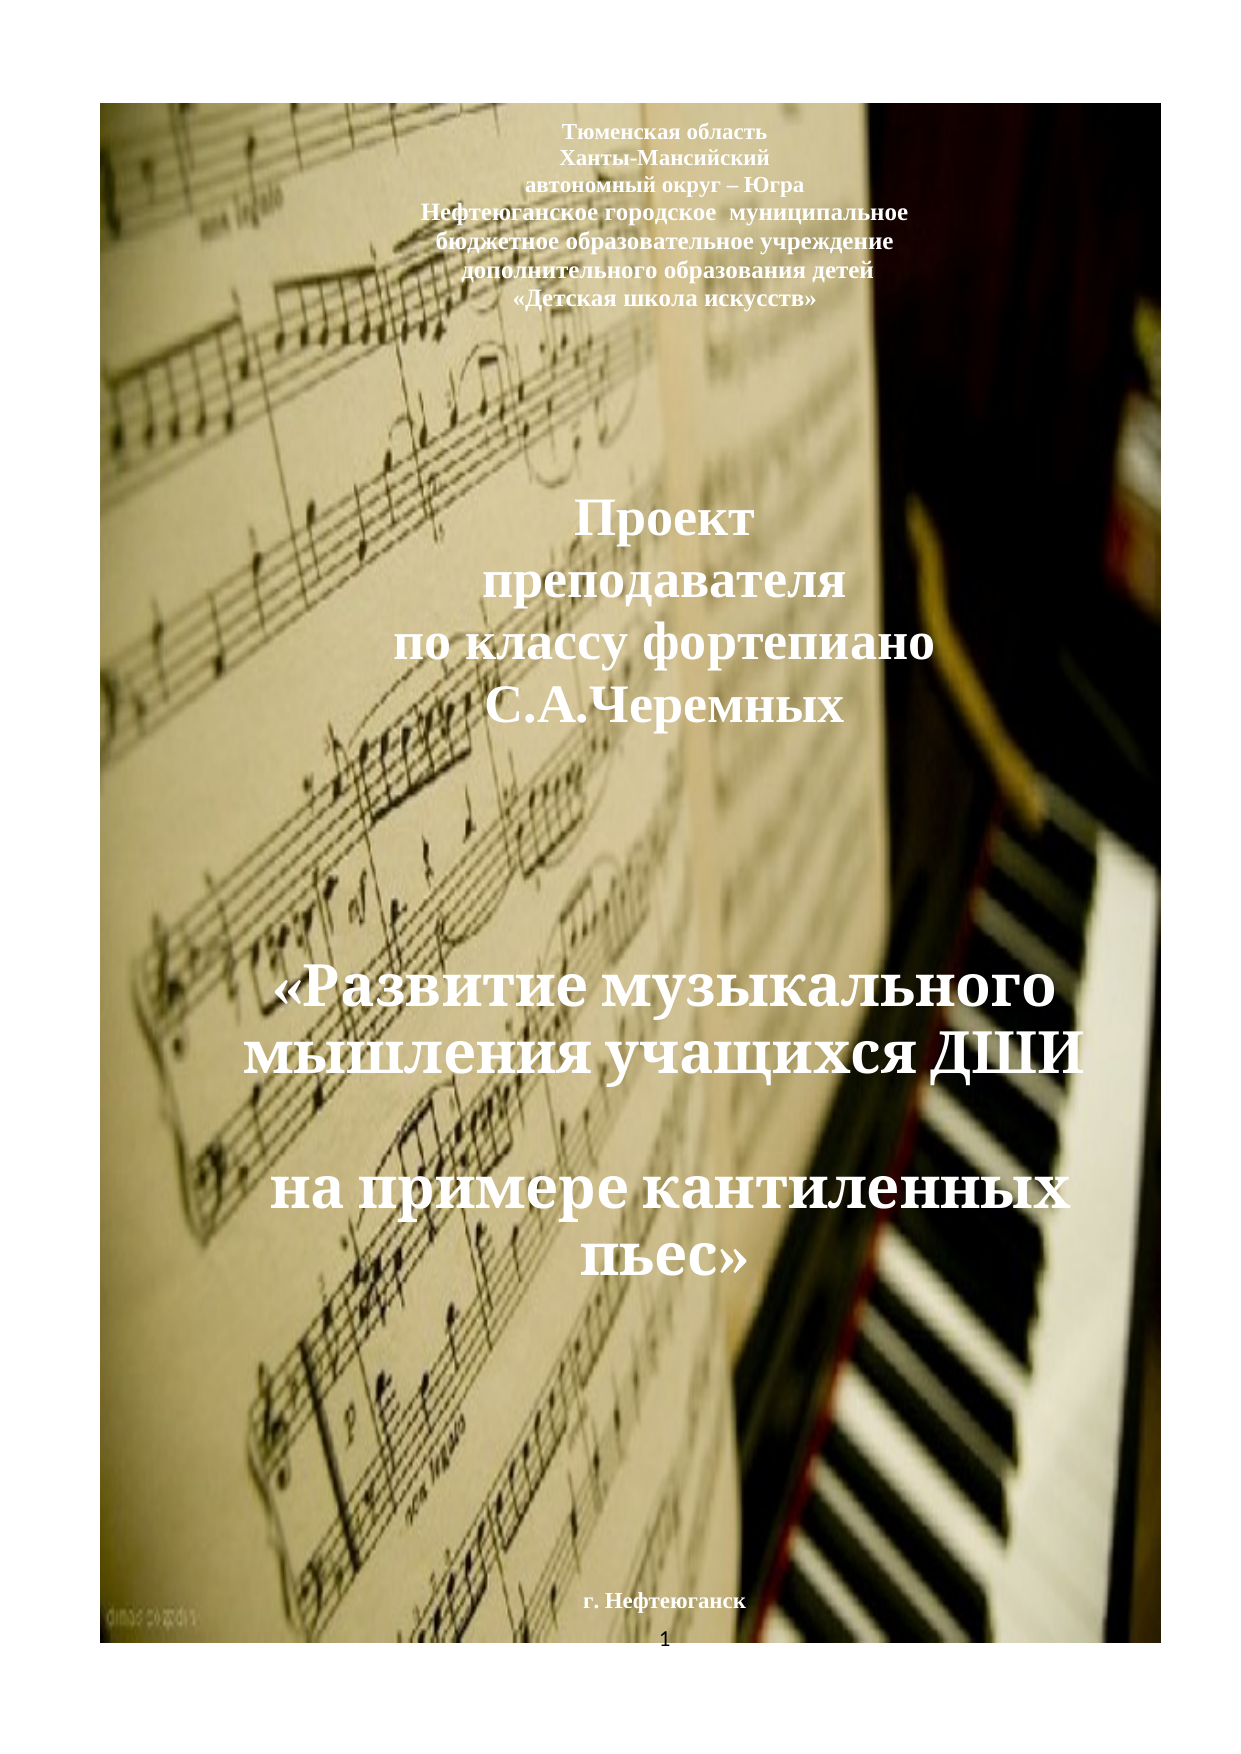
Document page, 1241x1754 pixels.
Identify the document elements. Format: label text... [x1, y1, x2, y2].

text Проект [177, 485, 1152, 547]
text «Детская школа искусств» [177, 283, 1152, 312]
text на примере кантиленных пьес» [177, 1156, 1152, 1290]
text г. Нефтеюганск [177, 1587, 1152, 1613]
text дополнительного образования детей [177, 255, 1152, 283]
text С.А.Черемных [177, 672, 1152, 734]
text Тюменская область [177, 118, 1152, 144]
text автономный округ – Югра [177, 171, 1152, 197]
text преподавателя [177, 547, 1152, 609]
text «Развитие музыкального мышления учащихся ДШИ [177, 954, 1152, 1088]
text Нефтеюганское городское муниципальное [177, 197, 1152, 226]
picture [100, 103, 1161, 1643]
text по классу фортепиано [177, 609, 1152, 672]
text бюджетное образовательное учреждение [177, 226, 1152, 255]
text Ханты-Мансийский [177, 144, 1152, 171]
